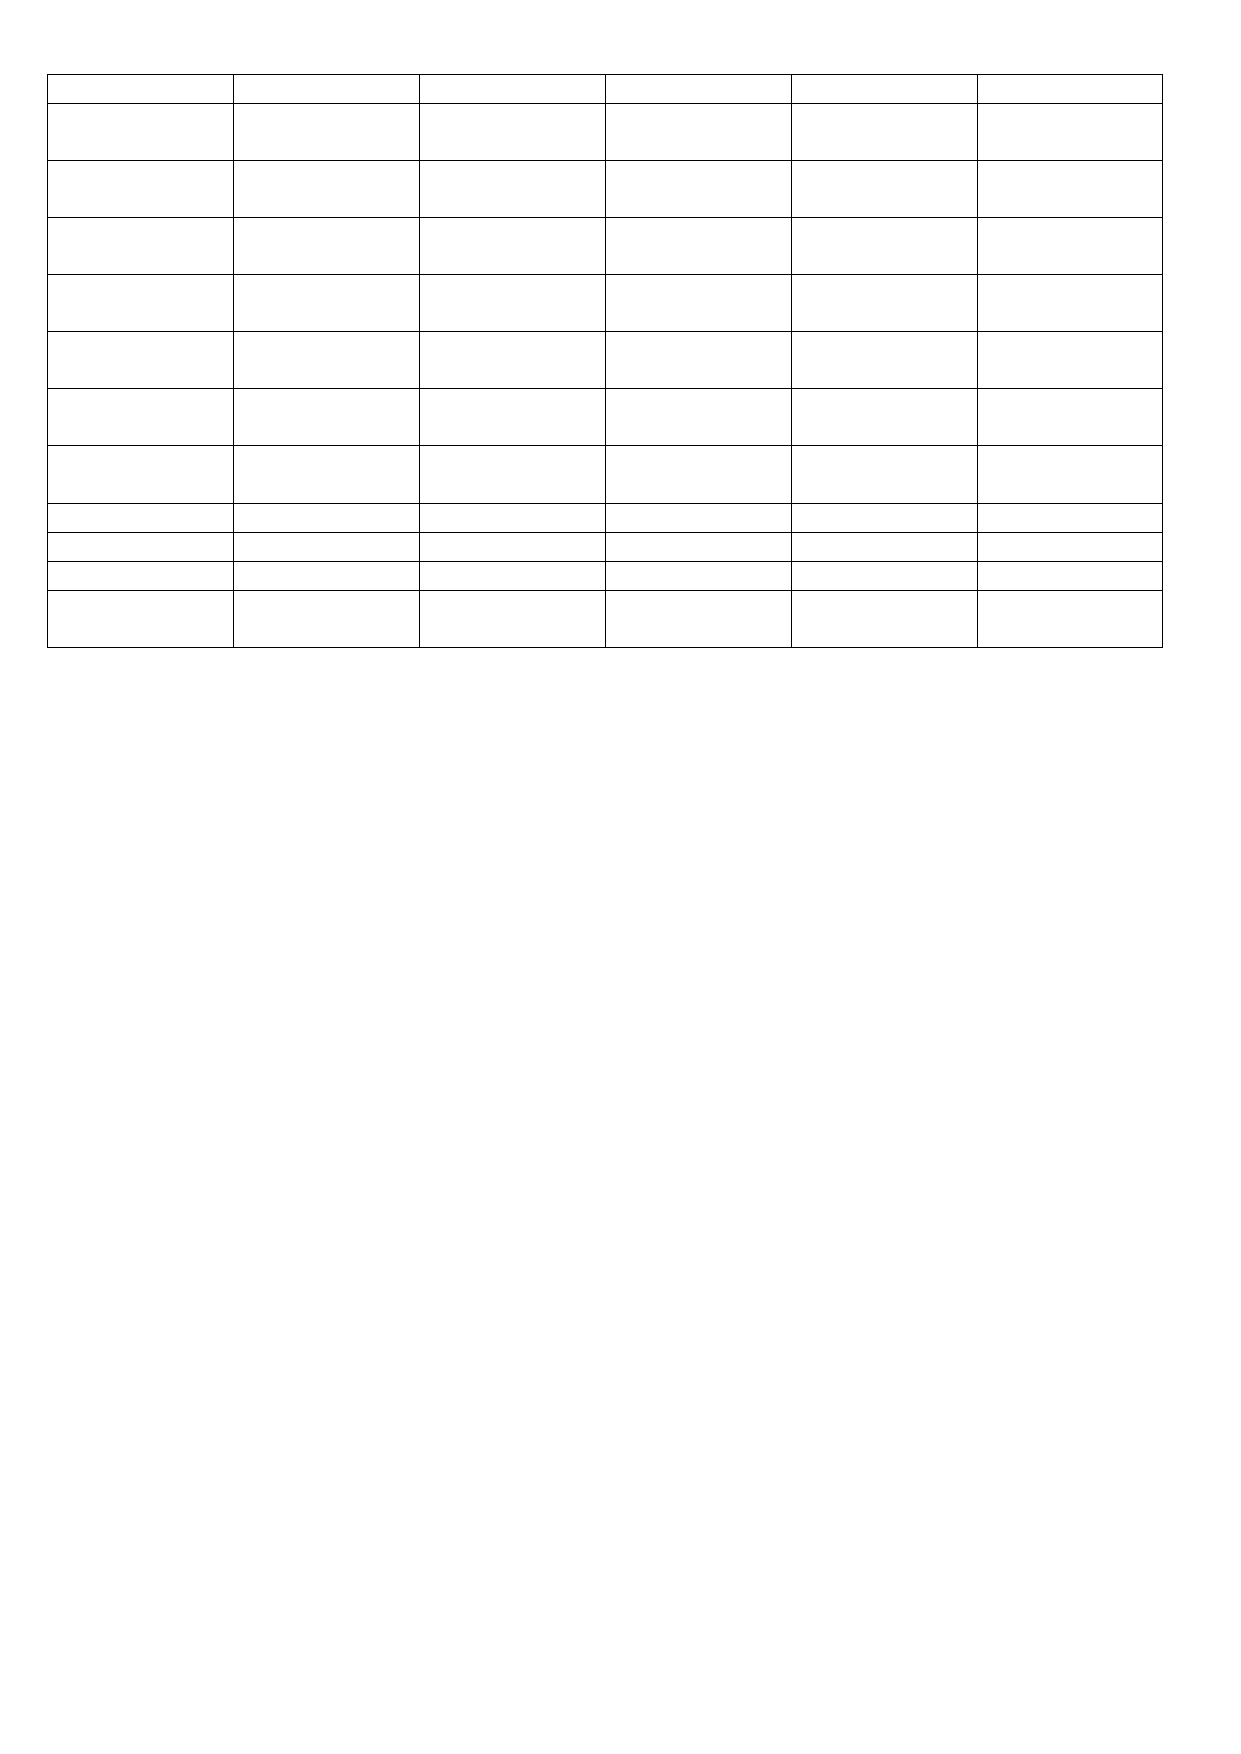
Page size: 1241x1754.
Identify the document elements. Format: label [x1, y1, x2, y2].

table_cell [606, 75, 791, 103]
table_cell [420, 446, 605, 502]
table_cell [420, 218, 605, 274]
table_cell [606, 533, 791, 561]
table_cell [234, 161, 419, 217]
table_cell [978, 75, 1162, 103]
table_cell [234, 389, 419, 445]
table_cell [48, 562, 233, 590]
table_cell [978, 389, 1162, 445]
table_cell [420, 504, 605, 532]
table_cell [792, 533, 977, 561]
table_cell [420, 75, 605, 103]
table_cell [792, 389, 977, 445]
table_cell [978, 446, 1162, 502]
table_cell [48, 446, 233, 502]
table_cell [606, 218, 791, 274]
table_cell [978, 504, 1162, 532]
table_cell [606, 104, 791, 160]
table_cell [792, 218, 977, 274]
table_cell [234, 75, 419, 103]
table_cell [48, 218, 233, 274]
table_cell [606, 562, 791, 590]
table_cell [606, 504, 791, 532]
table_cell [420, 591, 605, 647]
table_cell [978, 104, 1162, 160]
table_cell [792, 332, 977, 388]
table_cell [792, 504, 977, 532]
table_cell [978, 332, 1162, 388]
table_cell [792, 562, 977, 590]
table_cell [792, 75, 977, 103]
table_cell [420, 562, 605, 590]
table_cell [234, 446, 419, 502]
table_cell [420, 332, 605, 388]
table_cell [234, 591, 419, 647]
table_cell [234, 275, 419, 331]
table_cell [606, 446, 791, 502]
table_cell [48, 275, 233, 331]
table_cell [48, 533, 233, 561]
table_cell [420, 533, 605, 561]
table_cell [978, 533, 1162, 561]
table_cell [234, 562, 419, 590]
table_cell [48, 75, 233, 103]
table_cell [234, 332, 419, 388]
table_cell [606, 332, 791, 388]
table_cell [48, 104, 233, 160]
table_cell [420, 104, 605, 160]
table_cell [48, 591, 233, 647]
table_cell [792, 161, 977, 217]
table_cell [420, 275, 605, 331]
table_cell [420, 389, 605, 445]
table_cell [606, 161, 791, 217]
table_cell [420, 161, 605, 217]
table_cell [606, 275, 791, 331]
table_cell [978, 218, 1162, 274]
table_cell [792, 104, 977, 160]
table_cell [48, 161, 233, 217]
table_cell [978, 562, 1162, 590]
table_cell [48, 389, 233, 445]
table_cell [606, 591, 791, 647]
table_cell [48, 504, 233, 532]
table_cell [792, 591, 977, 647]
table_cell [978, 275, 1162, 331]
table_cell [234, 218, 419, 274]
table_cell [234, 504, 419, 532]
table_cell [792, 275, 977, 331]
table_cell [978, 161, 1162, 217]
table_cell [234, 533, 419, 561]
table_cell [234, 104, 419, 160]
table_cell [978, 591, 1162, 647]
table_cell [606, 389, 791, 445]
table_cell [792, 446, 977, 502]
table_cell [48, 332, 233, 388]
